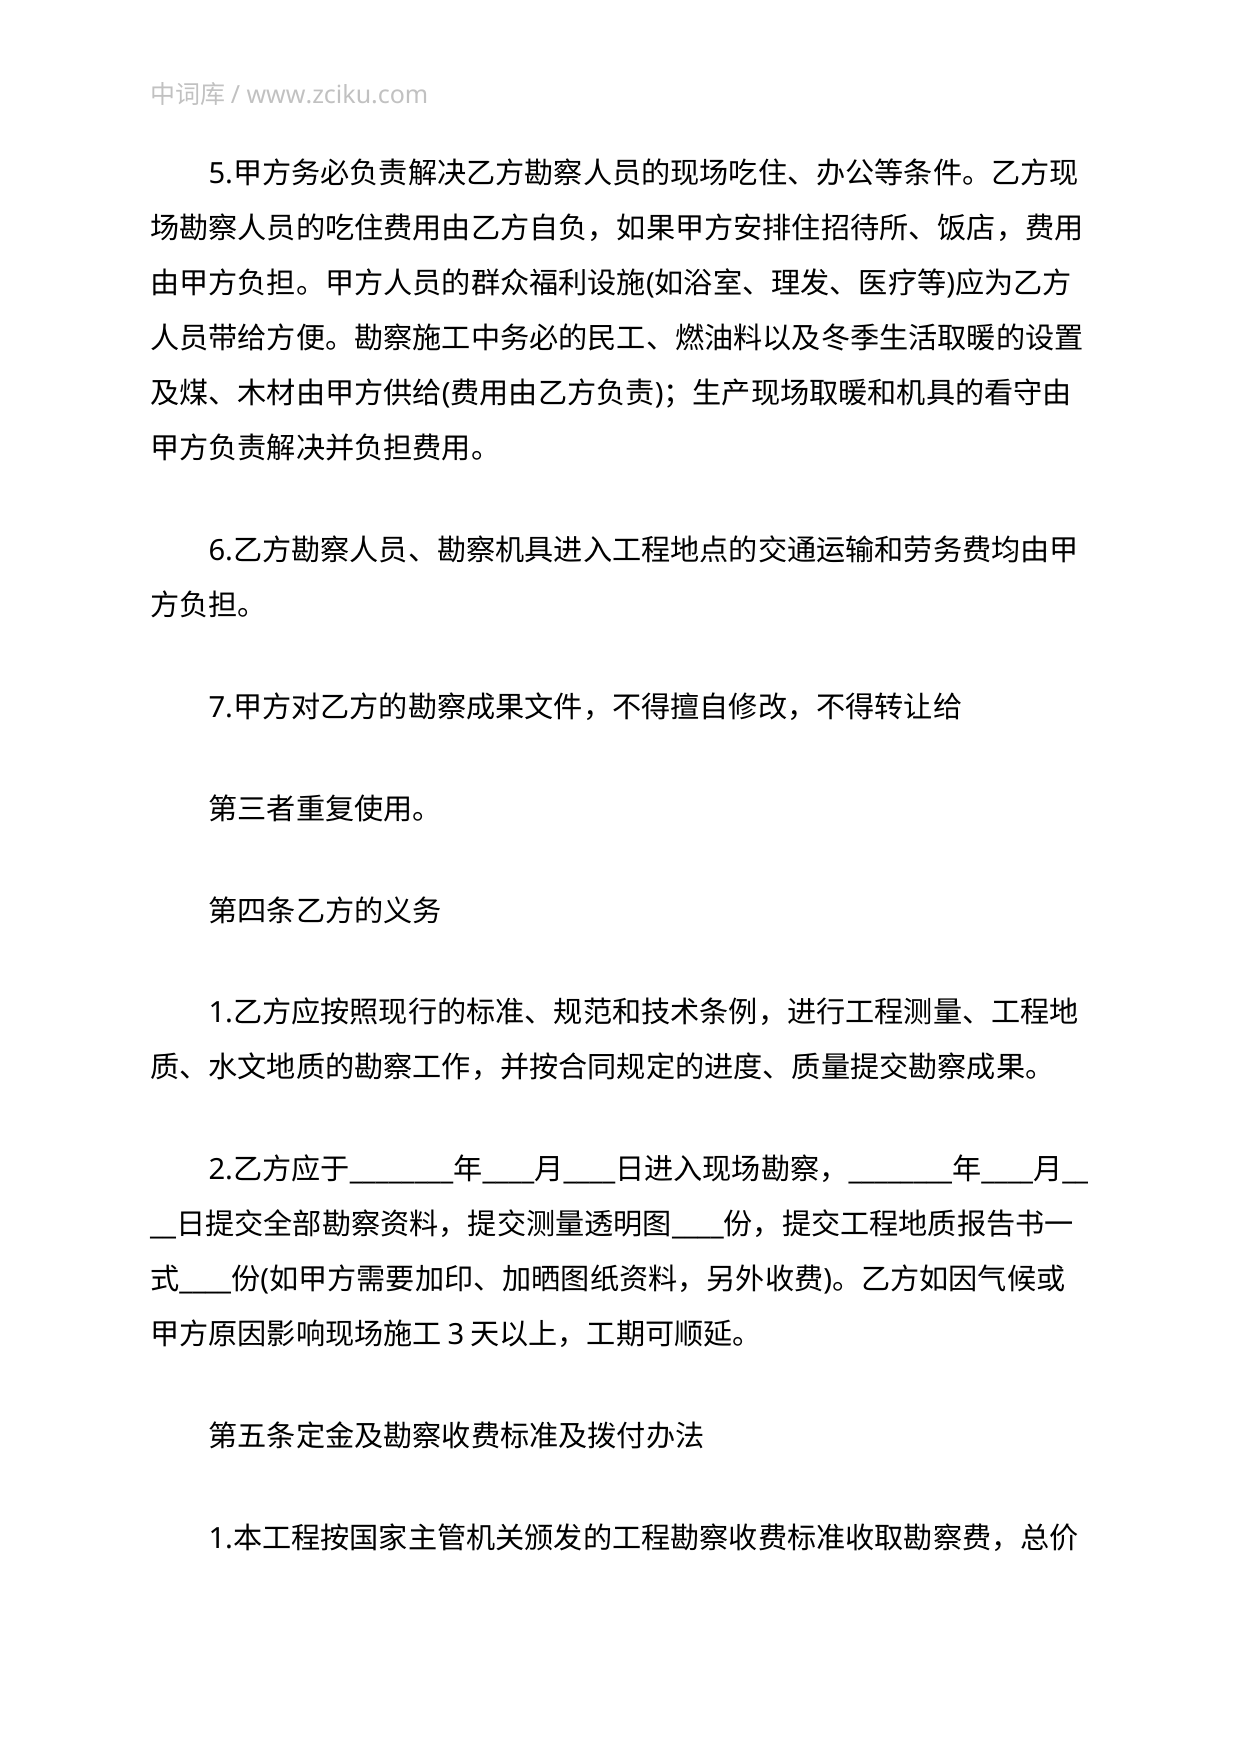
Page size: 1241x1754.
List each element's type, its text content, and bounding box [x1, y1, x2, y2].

text 第五条定金及勘察收费标准及拨付办法 [150, 1413, 1090, 1455]
text 5.甲方务必负责解决乙方勘察人员的现场吃住、办公等条件。乙方现场勘察人员的吃住费用由乙方自负，如果甲方安排住招待所、饭店，费用由甲方负担。甲方人员的群众福利设施(如浴室、理发、医疗等)应为乙方人员带给方便。勘察施工中务必的民工、燃油料以及冬季生活取暖的设置及煤、木材由甲方供给(费用由乙方负责)；生产现场取暖和机具的看守由甲方负责解决并负担费用。 [150, 150, 1090, 467]
text 2.乙方应于________年____月____日进入现场勘察，________年____月____日提交全部勘察资料，提交测量透明图____份，提交工程地质报告书一式____份(如甲方需要加印、加晒图纸资料，另外收费)。乙方如因气候或甲方原因影响现场施工3天以上，工期可顺延。 [150, 1146, 1090, 1353]
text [150, 1514, 1090, 1557]
text 第四条乙方的义务 [150, 887, 1090, 929]
text 第三者重复使用。 [150, 785, 1090, 828]
text 1.乙方应按照现行的标准、规范和技术条例，进行工程测量、工程地质、水文地质的勘察工作，并按合同规定的进度、质量提交勘察成果。 [150, 989, 1090, 1086]
text 6.乙方勘察人员、勘察机具进入工程地点的交通运输和劳务费均由甲方负担。 [150, 527, 1090, 624]
text 7.甲方对乙方的勘察成果文件，不得擅自修改，不得转让给 [150, 683, 1090, 726]
